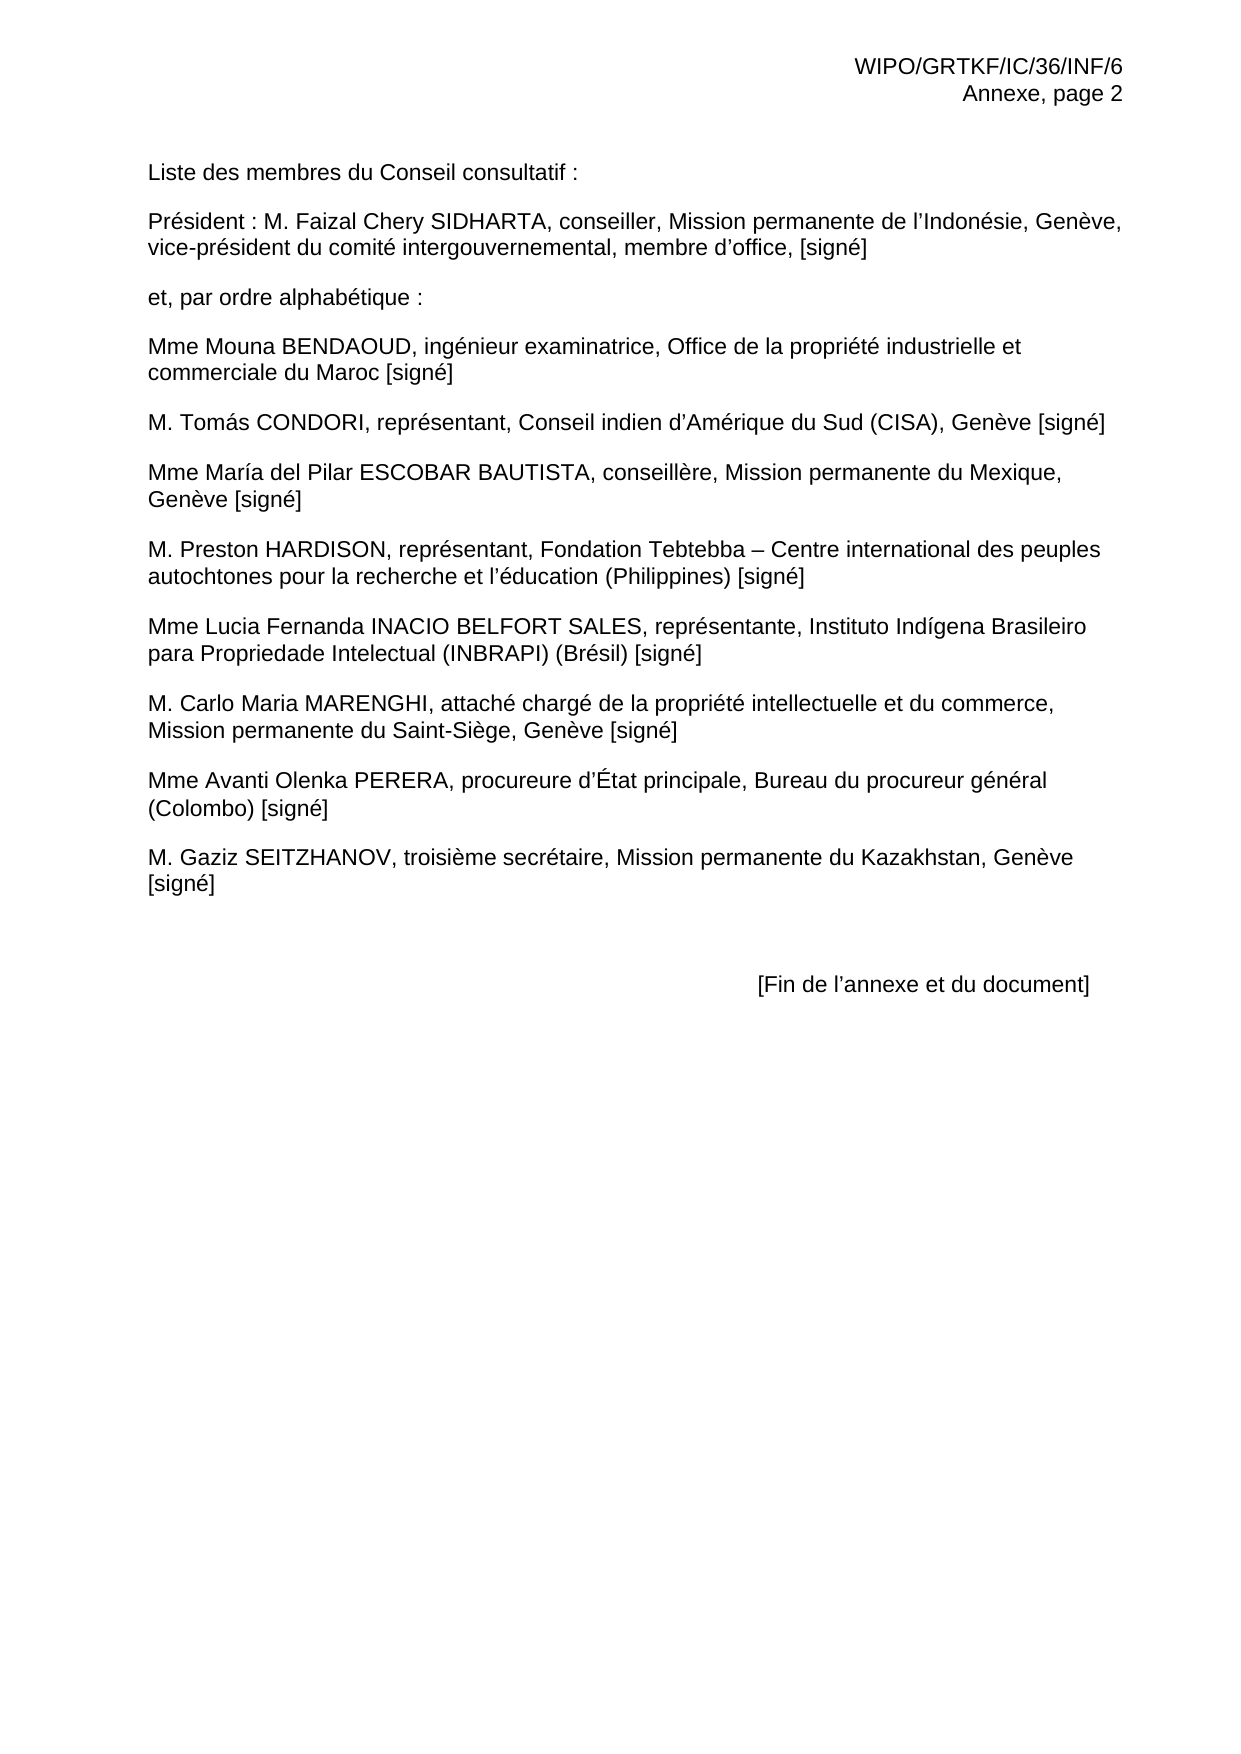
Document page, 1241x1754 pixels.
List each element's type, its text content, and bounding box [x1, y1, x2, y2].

text M. Carlo Maria MARENGHI, attaché chargé de la propriété intellectuelle et du commerce, Mission permanente du Saint-Siège, Genève [signé] [148, 689, 1123, 744]
text M. Preston HARDISON, représentant, Fondation Tebtebba – Centre international des peuples autochtones pour la recherche et l’éducation (Philippines) [signé] [148, 535, 1123, 589]
text M. Tomás CONDORI, représentant, Conseil indien d’Amérique du Sud (CISA), Genève [signé] [148, 408, 1123, 435]
text et, par ordre alphabétique : [148, 283, 1123, 310]
text M. Gaziz SEITZHANOV, troisième secrétaire, Mission permanente du Kazakhstan, Genève [signé] [148, 844, 1123, 896]
text Liste des membres du Conseil consultatif : [148, 158, 1123, 185]
text [Fin de l’annexe et du document] [724, 971, 1123, 998]
text Mme María del Pilar ESCOBAR BAUTISTA, conseillère, Mission permanente du Mexique, Genève [signé] [148, 458, 1123, 512]
text Mme Avanti Olenka PERERA, procureure d’État principale, Bureau du procureur général (Colombo) [signé] [148, 767, 1123, 821]
text Président : M. Faizal Chery SIDHARTA, conseiller, Mission permanente de l’Indonésie, Genève, vice-président du comité intergouvernemental, membre d’office, [signé] [148, 208, 1123, 261]
text Mme Mouna BENDAOUD, ingénieur examinatrice, Office de la propriété industrielle et commerciale du Maroc [signé] [148, 333, 1123, 385]
text Mme Lucia Fernanda INACIO BELFORT SALES, représentante, Instituto Indígena Brasileiro para Propriedade Intelectual (INBRAPI) (Brésil) [signé] [148, 612, 1123, 667]
